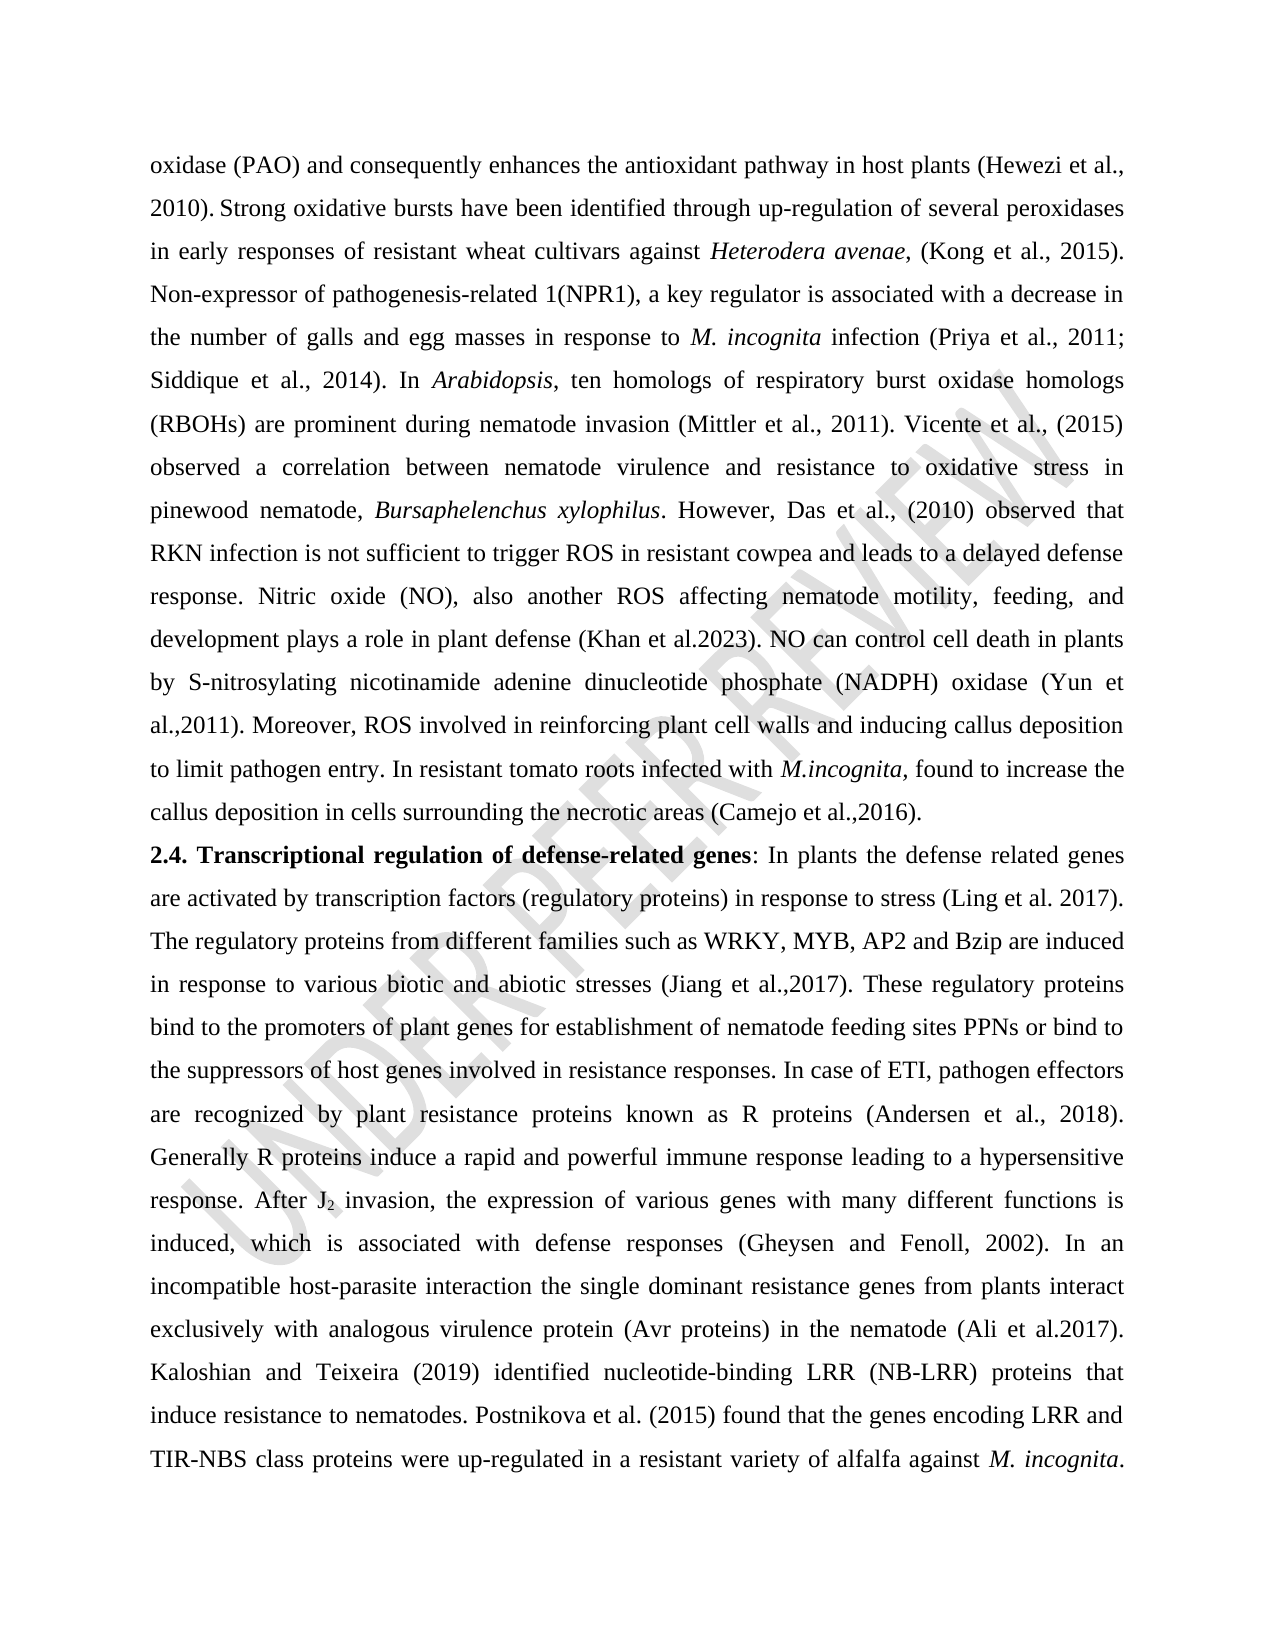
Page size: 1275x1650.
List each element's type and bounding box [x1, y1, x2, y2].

text [150, 840, 1125, 1472]
text [150, 150, 1125, 826]
